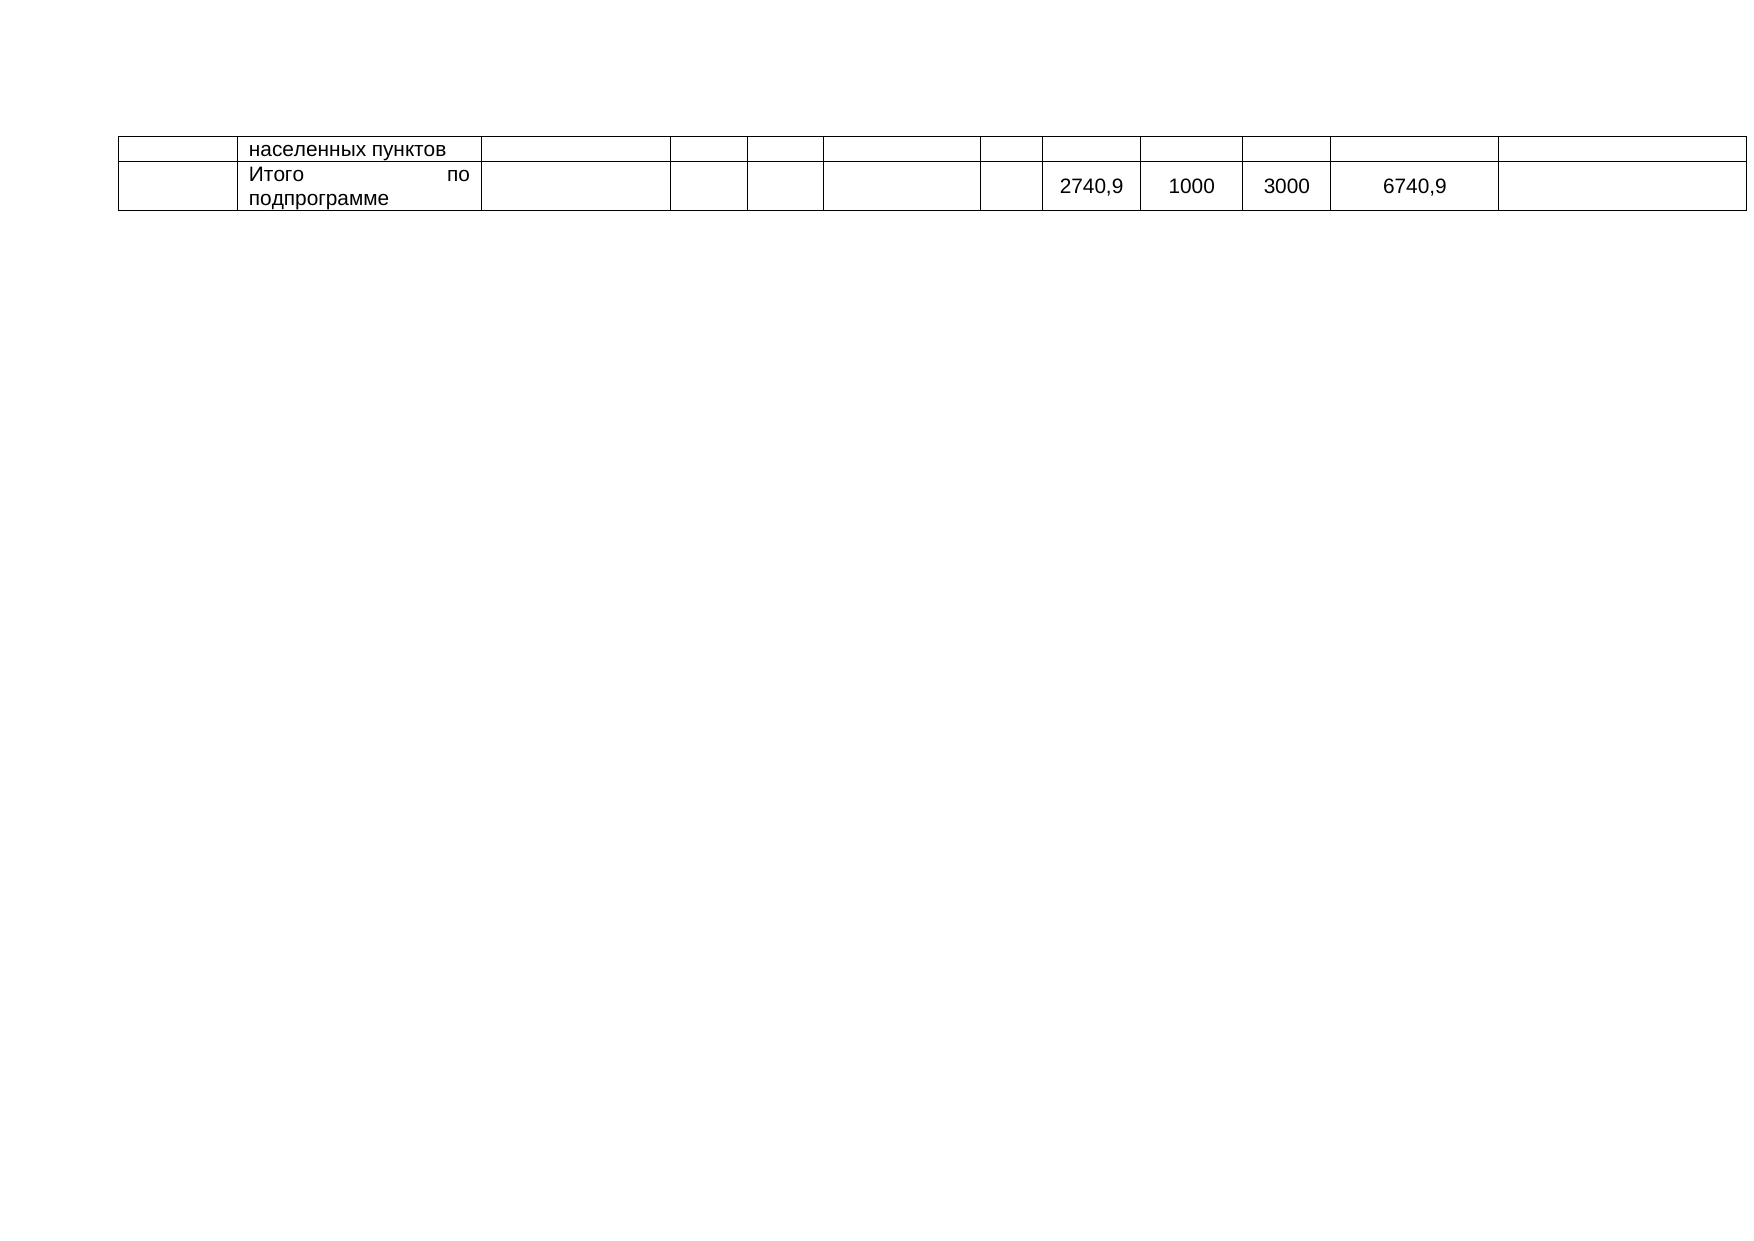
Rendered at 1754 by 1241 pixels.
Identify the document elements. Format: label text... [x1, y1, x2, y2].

table_cell Итого по подпрограмме [238, 162, 481, 210]
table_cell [1499, 137, 1746, 161]
table_cell [1499, 162, 1746, 210]
table_cell [671, 162, 747, 210]
table_cell 1.1.2 [119, 137, 237, 161]
table_cell 1000 [1141, 162, 1242, 210]
table_cell [482, 162, 670, 210]
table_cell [238, 137, 481, 161]
table_cell [1331, 137, 1498, 161]
table_cell 1800 [1043, 137, 1140, 161]
table_cell [824, 162, 980, 210]
table_cell 2740,9 [1043, 162, 1140, 210]
table_cell [119, 162, 237, 210]
table_cell [1243, 137, 1330, 161]
table_cell 6740,9 [1331, 162, 1498, 210]
table_cell [748, 162, 823, 210]
table_cell [1141, 137, 1242, 161]
table_cell 10200S4630 [824, 137, 980, 161]
table_cell [981, 162, 1042, 210]
table_cell 3000 [1243, 162, 1330, 210]
table_cell 0605 [748, 137, 823, 161]
table_cell 240 [981, 137, 1042, 161]
table_cell 132 [671, 137, 747, 161]
